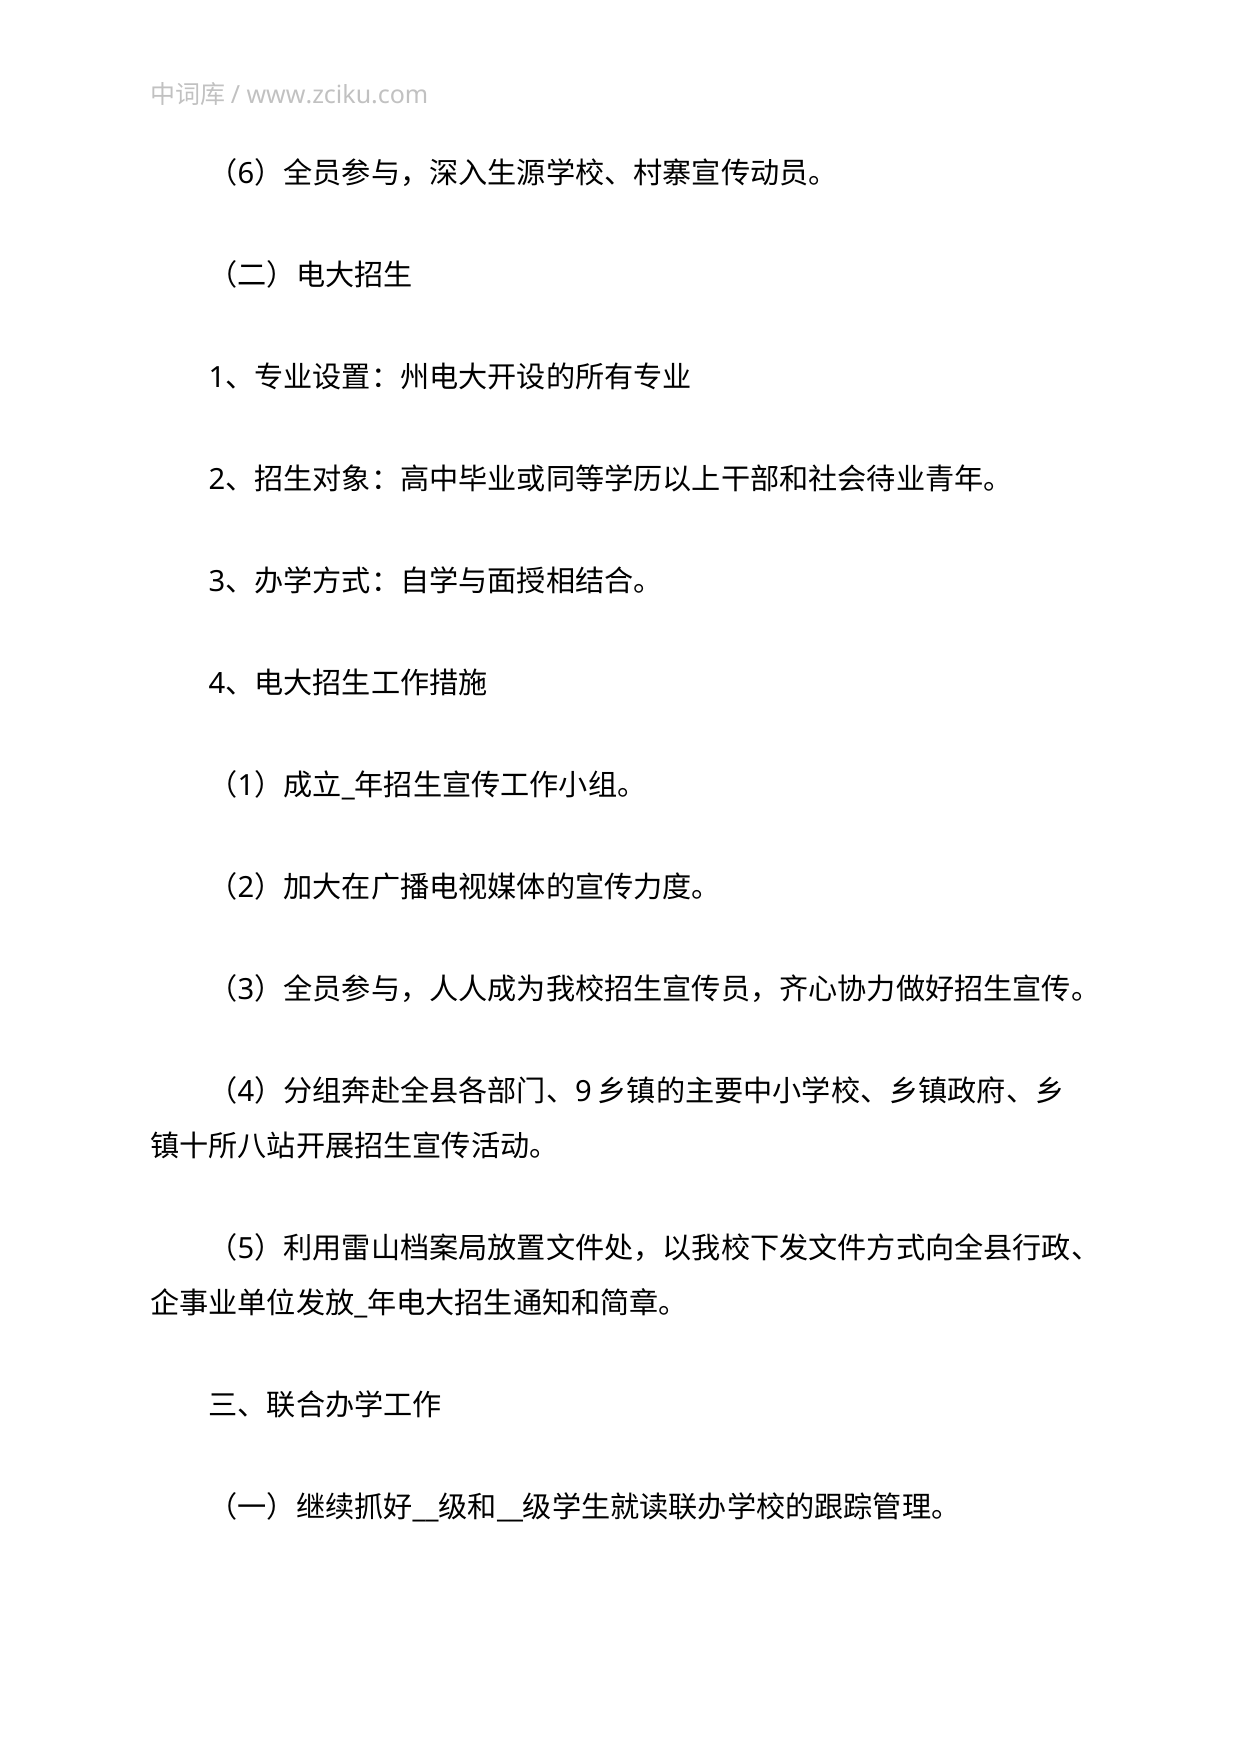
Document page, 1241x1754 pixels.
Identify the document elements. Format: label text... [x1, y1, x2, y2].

text （二）电大招生 [150, 252, 1090, 294]
text （6）全员参与，深入生源学校、村寨宣传动员。 [150, 150, 1090, 192]
text 3、办学方式：自学与面授相结合。 [150, 558, 1090, 600]
text （1）成立_年招生宣传工作小组。 [150, 762, 1090, 804]
text （2）加大在广播电视媒体的宣传力度。 [150, 864, 1090, 906]
text 1、专业设置：州电大开设的所有专业 [150, 354, 1090, 396]
text （一）继续抓好__级和__级学生就读联办学校的跟踪管理。 [150, 1483, 1090, 1526]
text 三、联合办学工作 [150, 1381, 1090, 1424]
text （5）利用雷山档案局放置文件处，以我校下发文件方式向全县行政、企事业单位发放_年电大招生通知和简章。 [150, 1224, 1090, 1322]
text （4）分组奔赴全县各部门、9乡镇的主要中小学校、乡镇政府、乡镇十所八站开展招生宣传活动。 [150, 1068, 1090, 1165]
text 4、电大招生工作措施 [150, 660, 1090, 702]
text 2、招生对象：高中毕业或同等学历以上干部和社会待业青年。 [150, 456, 1090, 498]
text （3）全员参与，人人成为我校招生宣传员，齐心协力做好招生宣传。 [150, 966, 1090, 1008]
